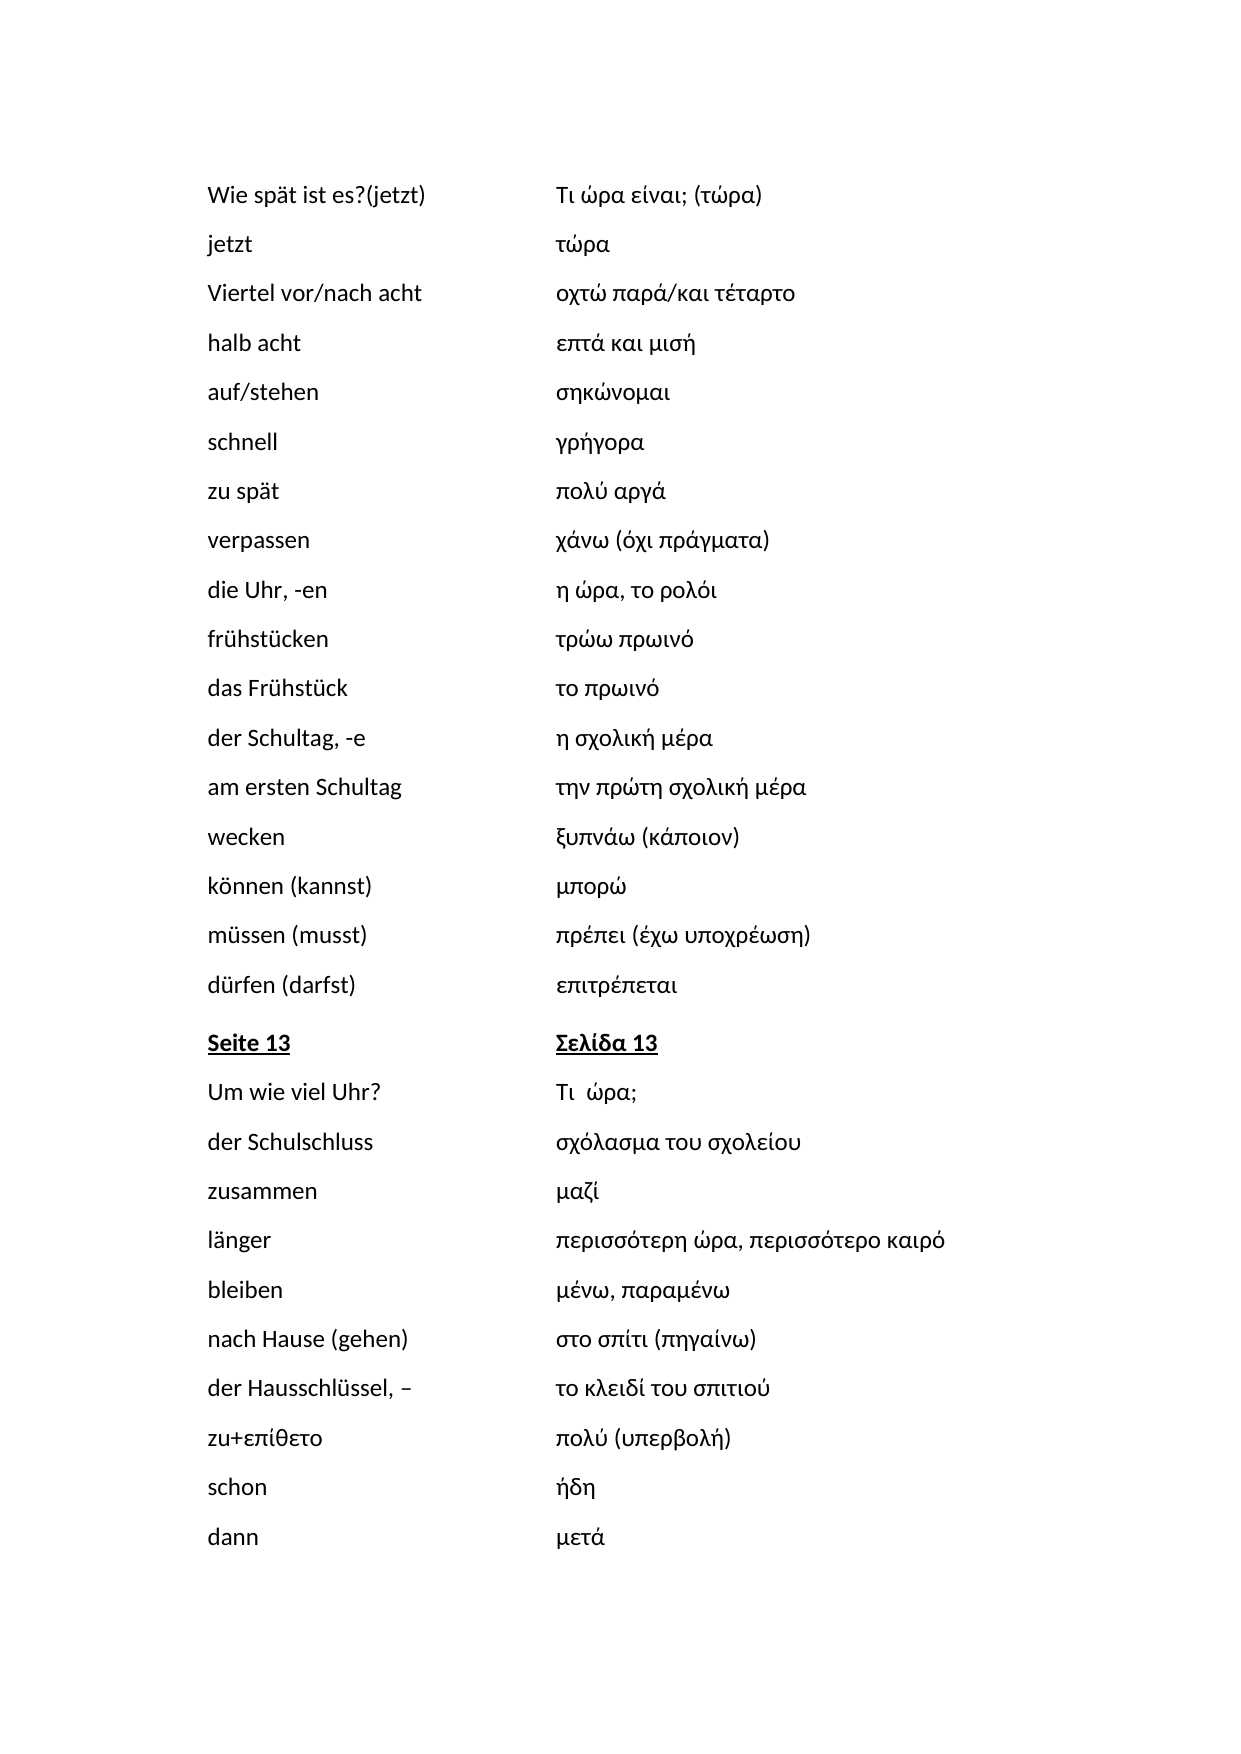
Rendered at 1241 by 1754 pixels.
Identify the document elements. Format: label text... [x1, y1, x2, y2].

table_cell Seite 13 Um wie viel Uhr? der Schulschluss zusammen länger bleiben nach Hause (gehen) der Hausschlüssel, – zu+επίθετο schon dann [188, 1017, 535, 1569]
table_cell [537, 150, 1100, 1017]
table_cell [188, 150, 535, 1017]
table_cell Σελίδα 13 Τι ώρα; σχόλασμα του σχολείου μαζί περισσότερη ώρα, περισσότερο καιρό μένω, παραμένω στο σπίτι (πηγαίνω) το κλειδί του σπιτιού πολύ (υπερβολή) ήδη μετά [537, 1017, 1100, 1569]
